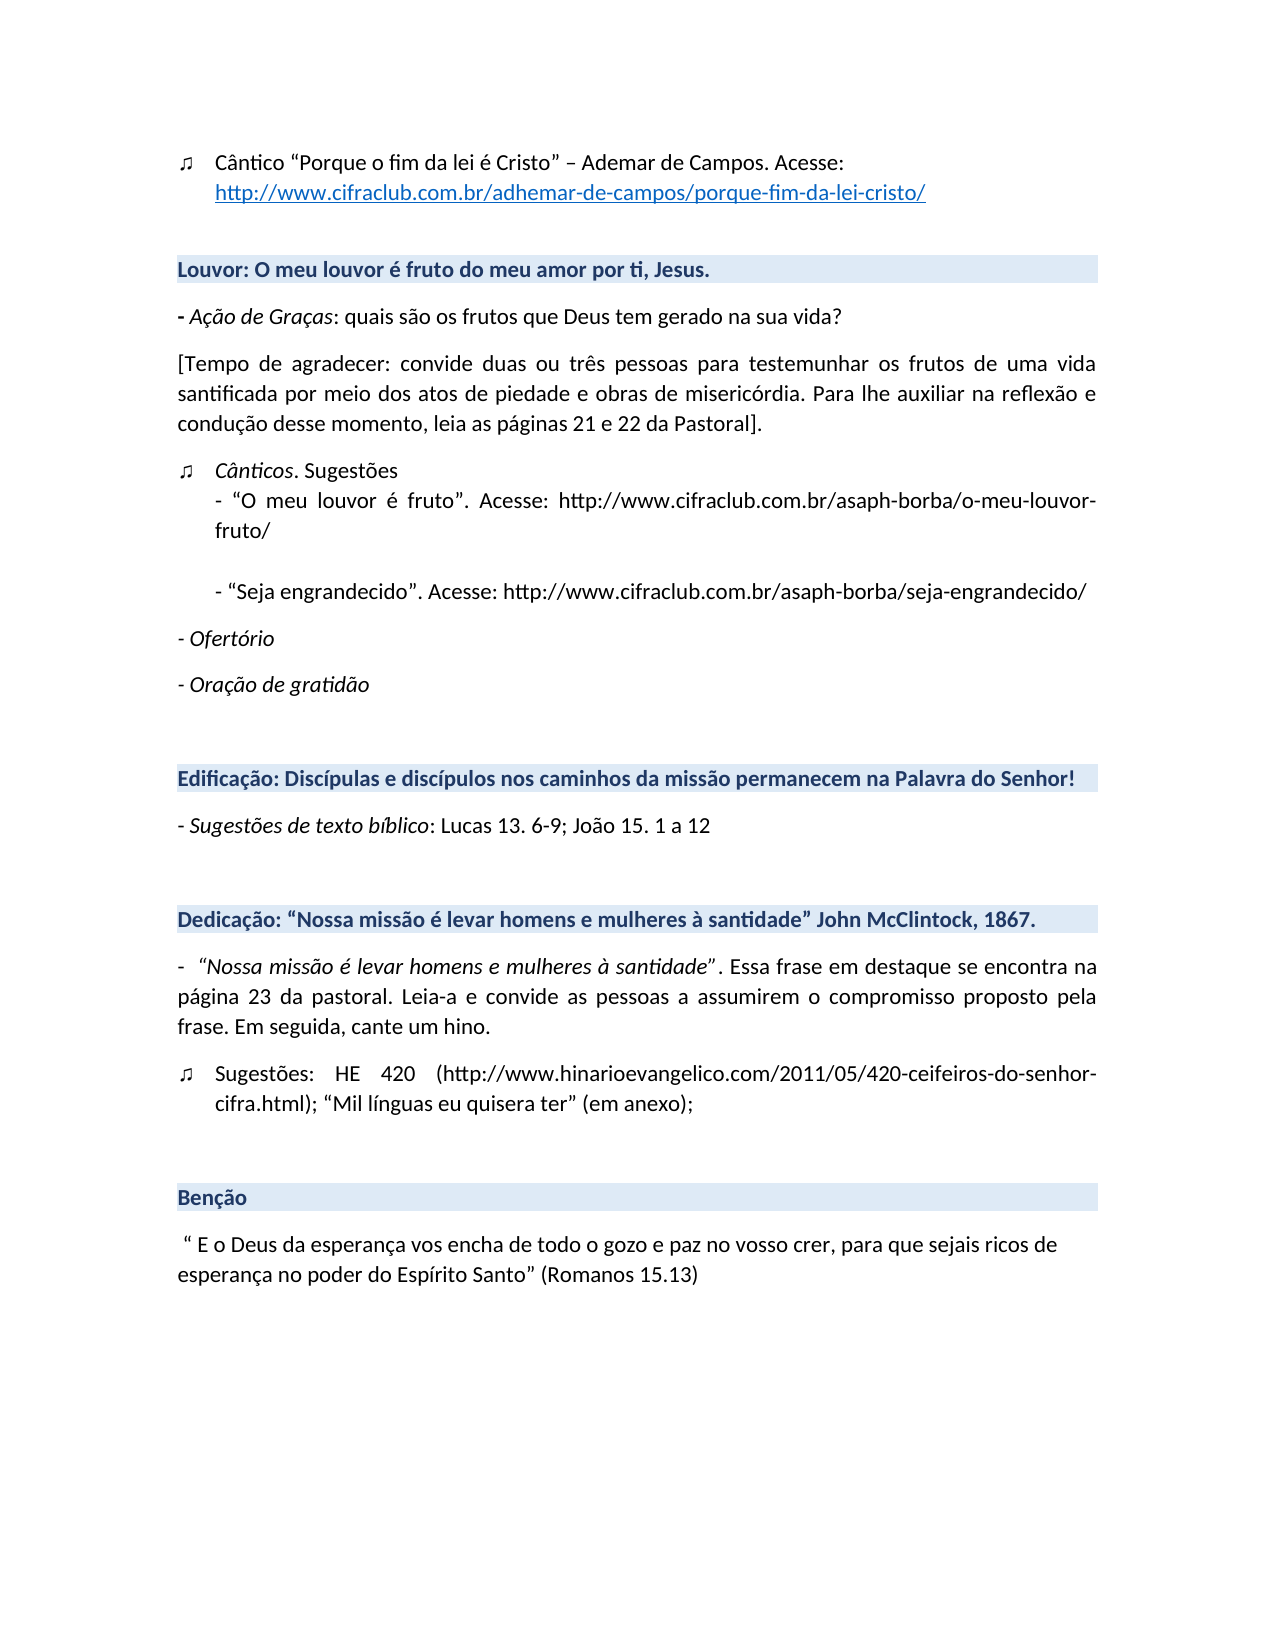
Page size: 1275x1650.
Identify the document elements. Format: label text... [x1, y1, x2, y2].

text - “Nossa missão é levar homens e mulheres à santidade”. Essa frase em destaque se encontra na página 23 da pastoral. Leia-a e convide as pessoas a assumirem o compromisso proposto pela frase. Em seguida, cante um hino. [177, 952, 1098, 1040]
text “ E o Deus da esperança vos encha de todo o gozo e paz no vosso crer, para que sejais ricos de esperança no poder do Espírito Santo” (Romanos 15.13) [177, 1230, 1098, 1288]
text Dedicação: “Nossa missão é levar homens e mulheres à santidade” John McClintock, 1867. [177, 905, 1098, 933]
text Benção [177, 1183, 1098, 1211]
list Cânticos. Sugestões [177, 456, 1098, 484]
text - Sugestões de texto bíblico: Lucas 13. 6-9; João 15. 1 a 12 [177, 811, 1098, 839]
list - “O meu louvor é fruto”. Acesse: http://www.cifraclub.com.br/asaph-borba/o-meu-louvor-fruto/ [215, 486, 1098, 544]
text - Oração de gratidão [177, 671, 1098, 698]
text Edificação: Discípulas e discípulos nos caminhos da missão permanecem na Palavra do Senhor! [177, 764, 1098, 792]
text [Tempo de agradecer: convide duas ou três pessoas para testemunhar os frutos de uma vida santificada por meio dos atos de piedade e obras de misericórdia. Para lhe auxiliar na reflexão e condução desse momento, leia as páginas 21 e 22 da Pastoral]. [177, 349, 1098, 437]
list Cântico “Porque o fim da lei é Cristo” – Ademar de Campos. Acesse: http://www.cifraclub.com.br/adhemar-de-campos/porque-fim-da-lei-cristo/ [177, 148, 1098, 206]
text - Ação de Graças: quais são os frutos que Deus tem gerado na sua vida? [177, 302, 1098, 330]
list Sugestões: HE 420 (http://www.hinarioevangelico.com/2011/05/420-ceifeiros-do-senhor-cifra.html); “Mil línguas eu quisera ter” (em anexo); [177, 1059, 1098, 1117]
text Louvor: O meu louvor é fruto do meu amor por ti, Jesus. [177, 255, 1098, 283]
list - “Seja engrandecido”. Acesse: http://www.cifraclub.com.br/asaph-borba/seja-engrandecido/ [215, 577, 1098, 605]
text - Ofertório [177, 624, 1098, 652]
